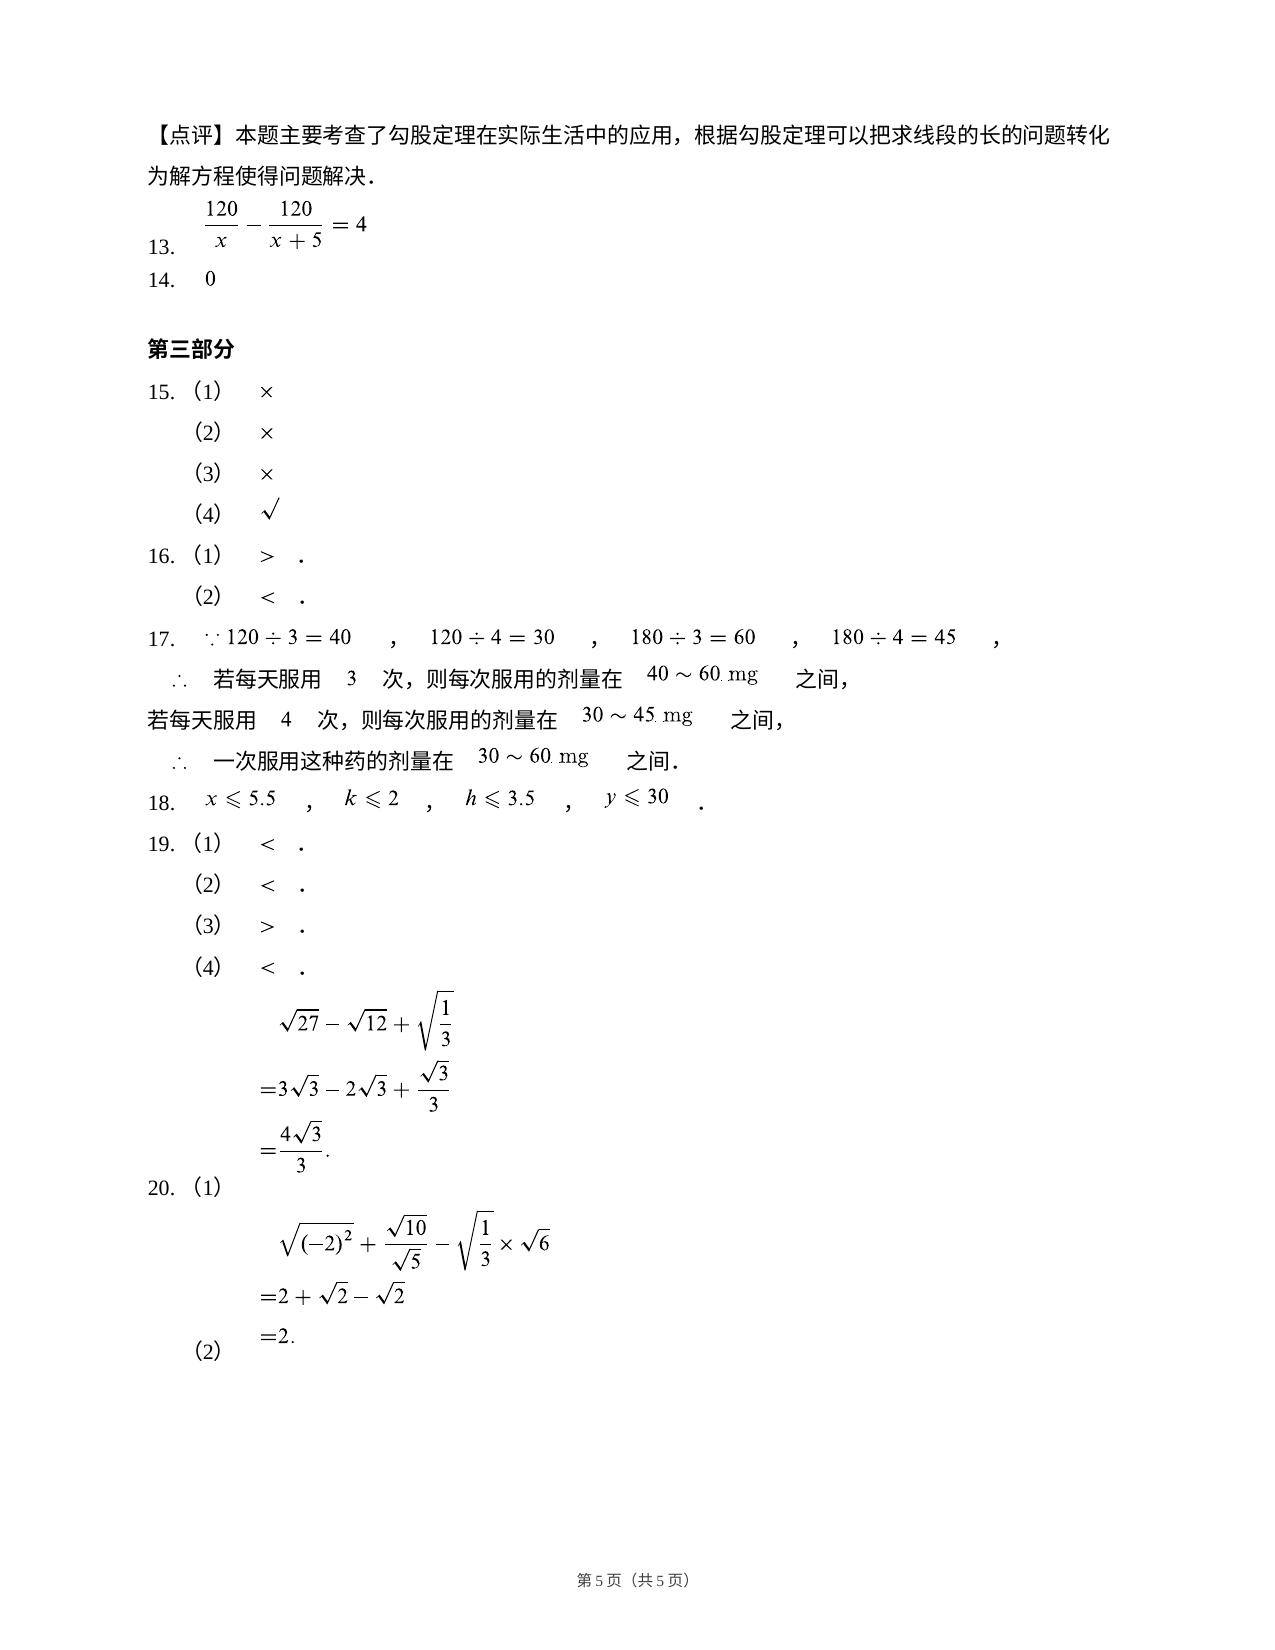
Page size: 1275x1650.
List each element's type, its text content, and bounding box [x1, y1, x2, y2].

text 若每天服用 次，则每次服用的剂量在 之间， [148, 662, 1127, 693]
text （4） [148, 497, 1127, 529]
text 一次服用这种药的剂量在 之间． [148, 744, 1127, 776]
text 18. ，，，． [148, 785, 1127, 817]
text 若每天服用 次，则每次服用的剂量在 之间， [148, 703, 1127, 734]
text （2） [148, 1211, 1127, 1366]
text 第三部分 [148, 332, 1127, 364]
text 13. [148, 200, 1127, 259]
text （3） [148, 456, 1127, 488]
text （4） ． [148, 950, 1127, 981]
text 19. （1） ． [148, 826, 1127, 858]
text 20. （1） [148, 991, 1127, 1201]
text 15. （1） [148, 374, 1127, 405]
text （3） ． [148, 908, 1127, 940]
text 17. ，，，， [148, 621, 1127, 652]
text 14. [148, 267, 1127, 292]
text 【点评】本题主要考查了勾股定理在实际生活中的应用，根据勾股定理可以把求线段的长的问题转化为解方程使得问题解决． [148, 118, 1127, 191]
text （2） ． [148, 579, 1127, 611]
text （2） ． [148, 867, 1127, 899]
text （2） [148, 415, 1127, 446]
text 16. （1） ． [148, 538, 1127, 570]
